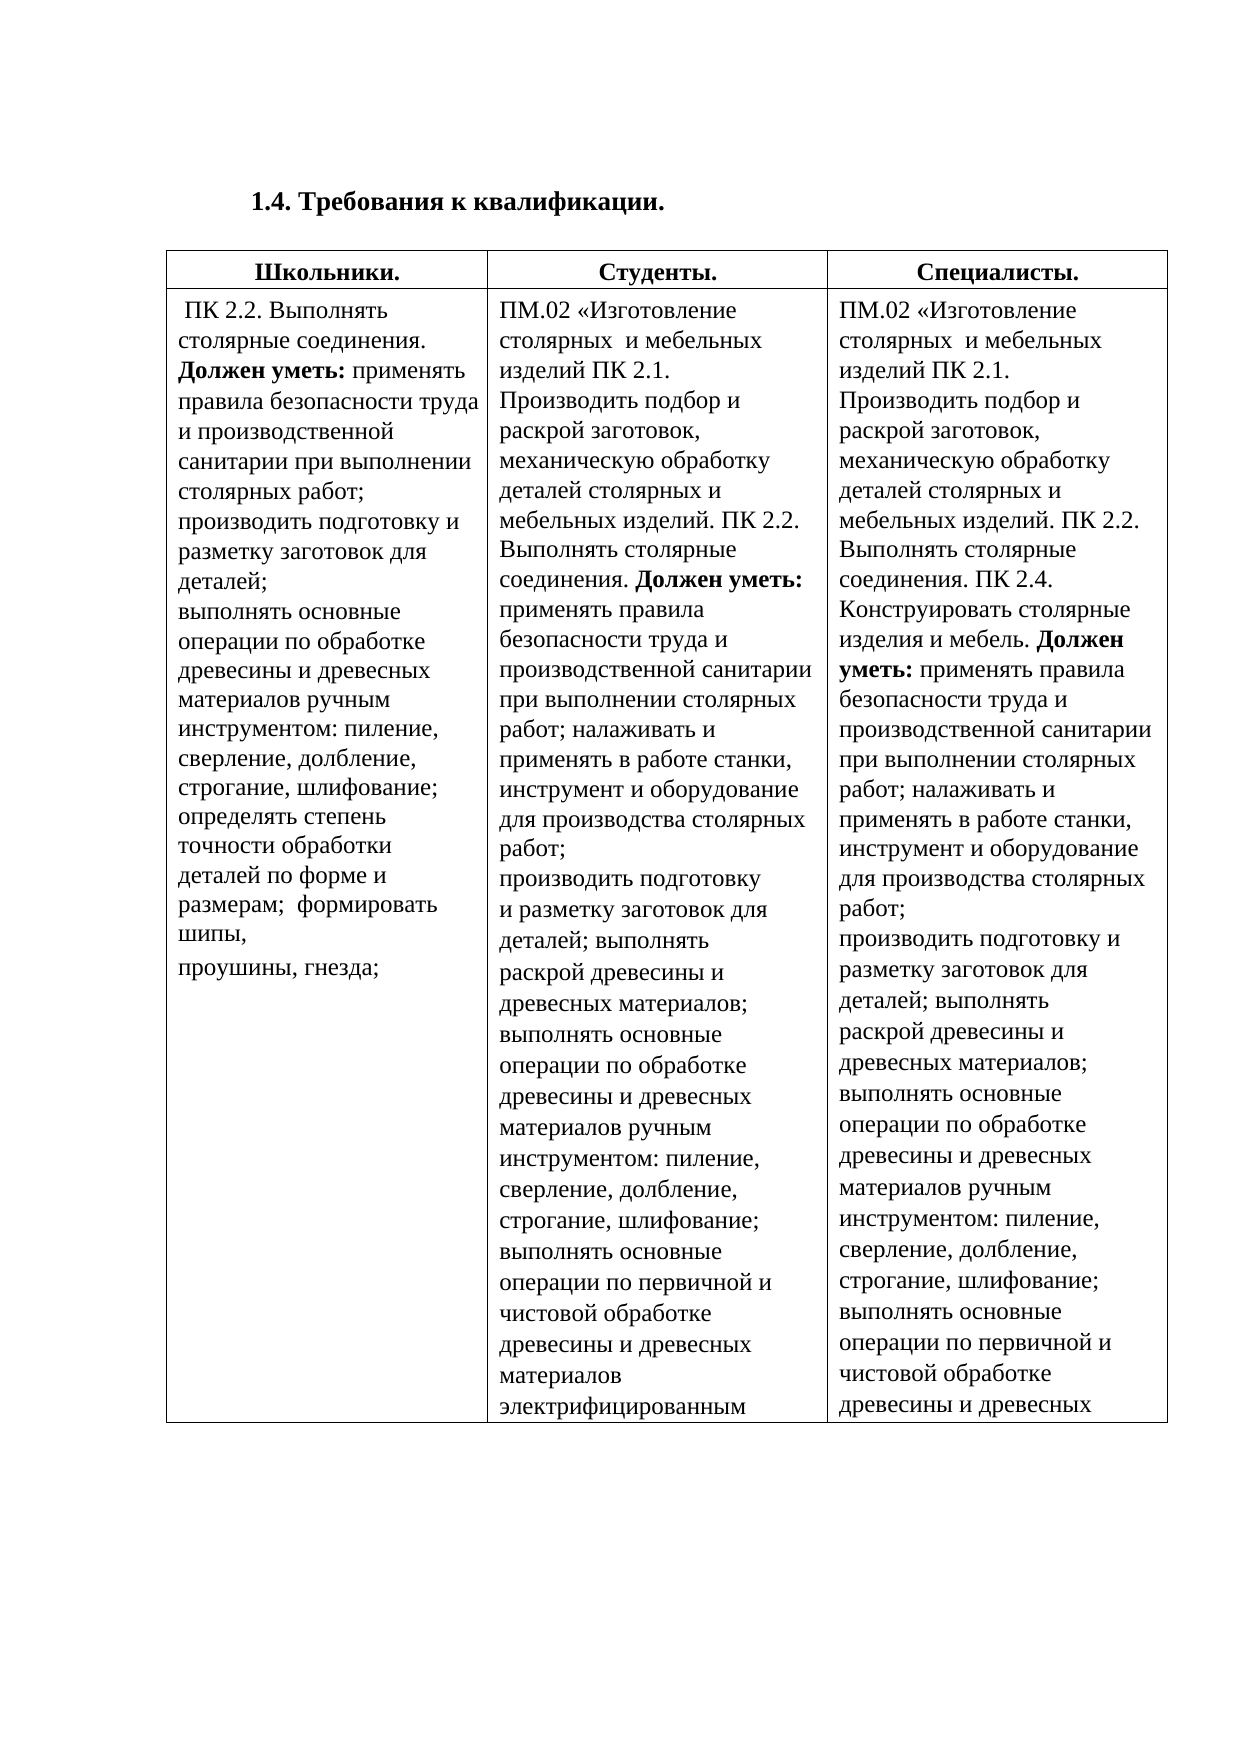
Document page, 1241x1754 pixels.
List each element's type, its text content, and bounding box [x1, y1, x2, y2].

table_cell ПМ.02 «Изготовление столярных и мебельных изделий ПК 2.1. Производить подбор и раскрой заготовок, механическую обработку деталей столярных и мебельных изделий. ПК 2.2. Выполнять столярные соединения. ПК 2.4. Конструировать столярные изделия и мебель. Должен уметь: применять правила безопасности труда и производственной санитарии при выполнении столярных работ; налаживать и применять в работе станки, инструмент и оборудование для производства столярных работ; производить подготовку и разметку заготовок для деталей; выполнять раскрой древесины и древесных материалов; выполнять основные операции по обработке древесины и древесных материалов ручным инструментом: пиление, сверление, долбление, строгание, шлифование; выполнять основные операции по первичной и чистовой обработке древесины и древесных [828, 289, 1167, 1422]
table_cell ПМ.02 «Изготовление столярных и мебельных изделий ПК 2.1. Производить подбор и раскрой заготовок, механическую обработку деталей столярных и мебельных изделий. ПК 2.2. Выполнять столярные соединения. Должен уметь: применять правила безопасности труда и производственной санитарии при выполнении столярных работ; налаживать и применять в работе станки, инструмент и оборудование для производства столярных работ; производить подготовку и разметку заготовок для деталей; выполнять раскрой древесины и древесных материалов; выполнять основные операции по обработке древесины и древесных материалов ручным инструментом: пиление, сверление, долбление, строгание, шлифование; выполнять основные операции по первичной и чистовой обработке древесины и древесных материалов электрифицированным [488, 289, 827, 1422]
table_header Школьники. [167, 251, 487, 288]
text 1.4. Требования к квалификации. [140, 185, 665, 216]
table_cell ПК 2.2. Выполнять столярные соединения. Должен уметь: применять правила безопасности труда и производственной санитарии при выполнении столярных работ; производить подготовку и разметку заготовок для деталей; выполнять основные операции по обработке древесины и древесных материалов ручным инструментом: пиление, сверление, долбление, строгание, шлифование; определять степень точности обработки деталей по форме и размерам; формировать шипы, проушины, гнезда; [167, 289, 487, 1422]
table_header Специалисты. [828, 251, 1167, 288]
table_header Студенты. [488, 251, 827, 288]
